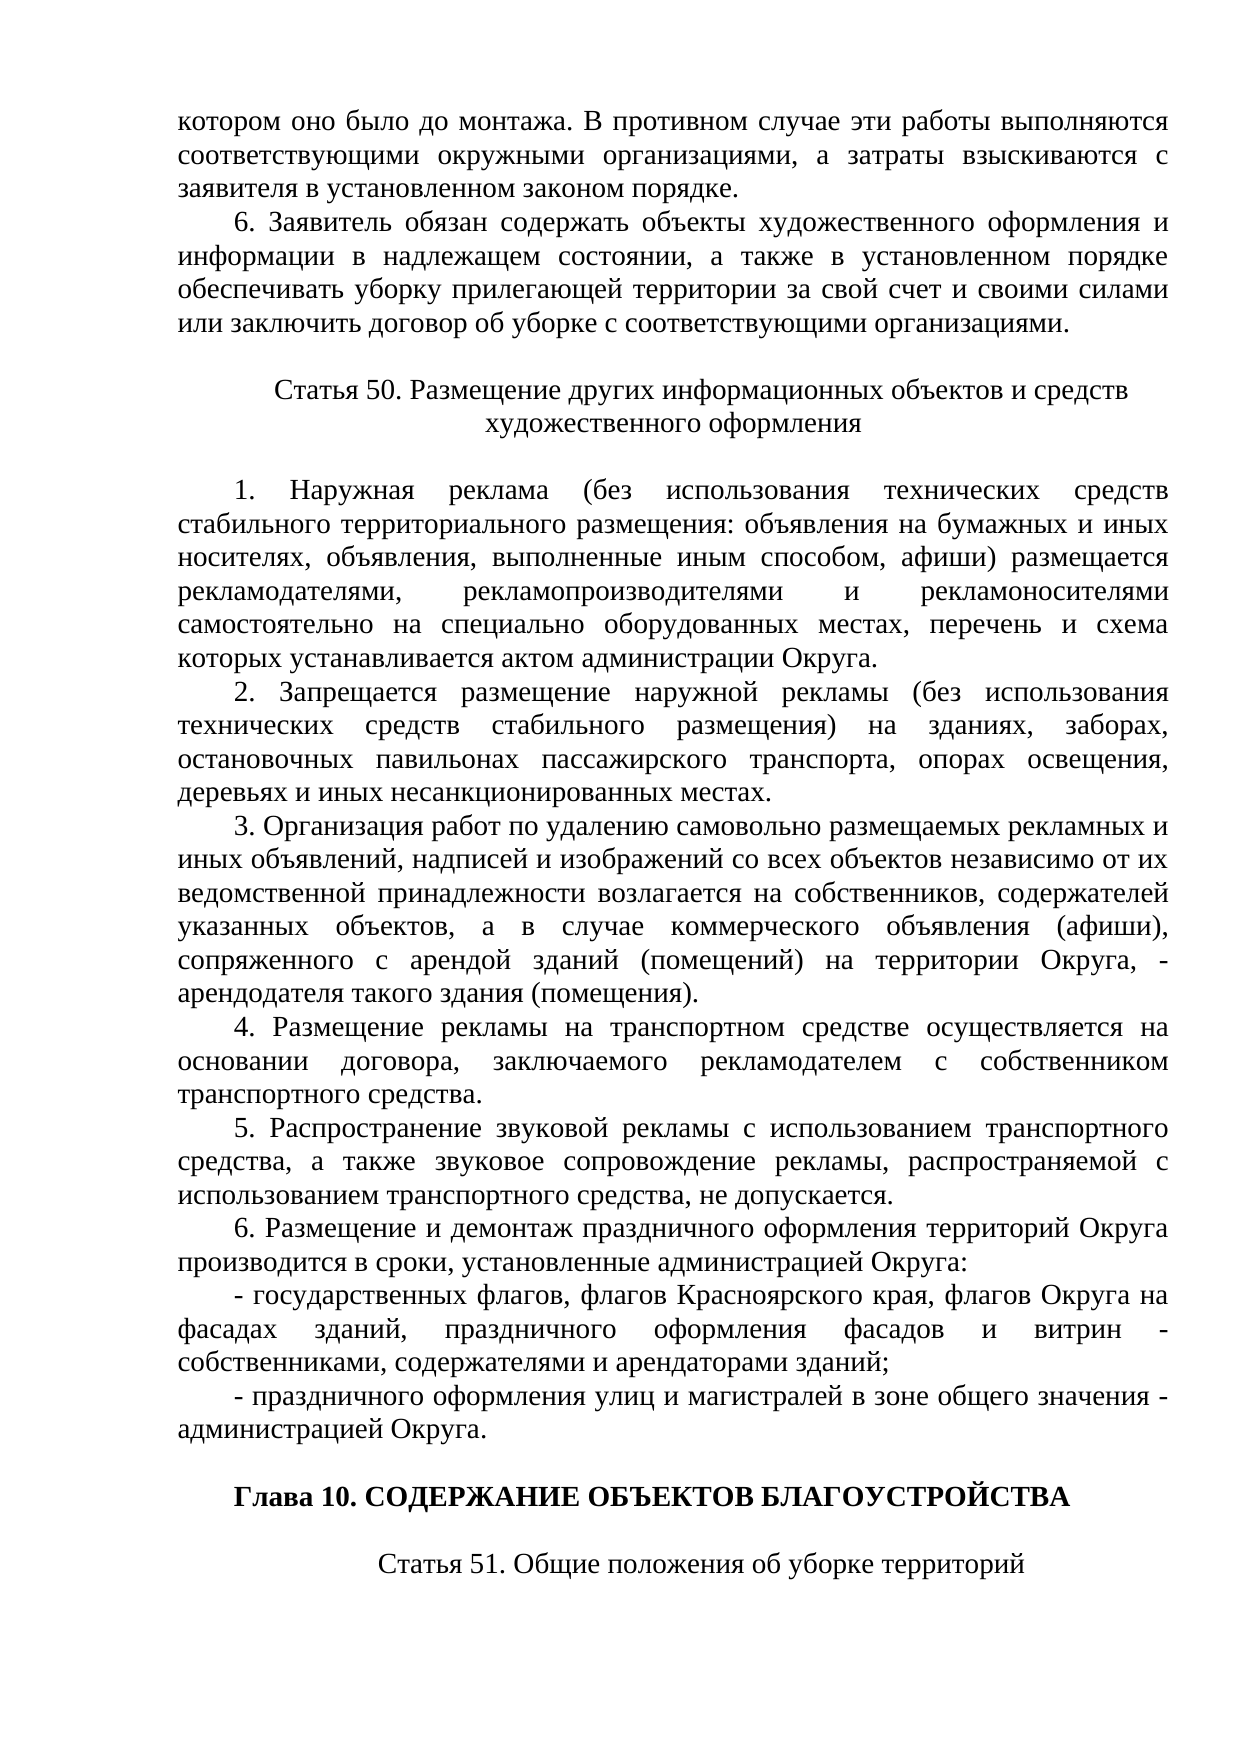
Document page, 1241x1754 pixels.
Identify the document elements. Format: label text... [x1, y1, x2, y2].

text 3. Организация работ по удалению самовольно размещаемых рекламных и иных объявлений, надписей и изображений со всех объектов независимо от их ведомственной принадлежности возлагается на собственников, содержателей указанных объектов, а в случае коммерческого объявления (афиши), сопряженного с арендой зданий (помещений) на территории Округа, - арендодателя такого здания (помещения). [177, 808, 1169, 1009]
text Статья 51. Общие положения об уборке территорий [177, 1546, 1169, 1579]
text 6. Размещение и демонтаж праздничного оформления территорий Округа производится в сроки, установленные администрацией Округа: [177, 1210, 1169, 1277]
text Статья 50. Размещение других информационных объектов и средств художественного оформления [177, 372, 1169, 439]
text 6. Заявитель обязан содержать объекты художественного оформления и информации в надлежащем состоянии, а также в установленном порядке обеспечивать уборку прилегающей территории за свой счет и своими силами или заключить договор об уборке с соответствующими организациями. [177, 204, 1169, 338]
text 2. Запрещается размещение наружной рекламы (без использования технических средств стабильного размещения) на зданиях, заборах, остановочных павильонах пассажирского транспорта, опорах освещения, деревьях и иных несанкционированных местах. [177, 674, 1169, 808]
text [177, 103, 1169, 204]
text - праздничного оформления улиц и магистралей в зоне общего значения - администрацией Округа. [177, 1378, 1169, 1445]
text - государственных флагов, флагов Красноярского края, флагов Округа на фасадах зданий, праздничного оформления фасадов и витрин - собственниками, содержателями и арендаторами зданий; [177, 1277, 1169, 1378]
text 5. Распространение звуковой рекламы с использованием транспортного средства, а также звуковое сопровождение рекламы, распространяемой с использованием транспортного средства, не допускается. [177, 1110, 1169, 1210]
text 1. Наружная реклама (без использования технических средств стабильного территориального размещения: объявления на бумажных и иных носителях, объявления, выполненные иным способом, афиши) размещается рекламодателями, рекламопроизводителями и рекламоносителями самостоятельно на специально оборудованных местах, перечень и схема которых устанавливается актом администрации Округа. [177, 472, 1169, 674]
text Глава 10. СОДЕРЖАНИЕ ОБЪЕКТОВ БЛАГОУСТРОЙСТВА [177, 1479, 1169, 1512]
text 4. Размещение рекламы на транспортном средстве осуществляется на основании договора, заключаемого рекламодателем с собственником транспортного средства. [177, 1009, 1169, 1110]
